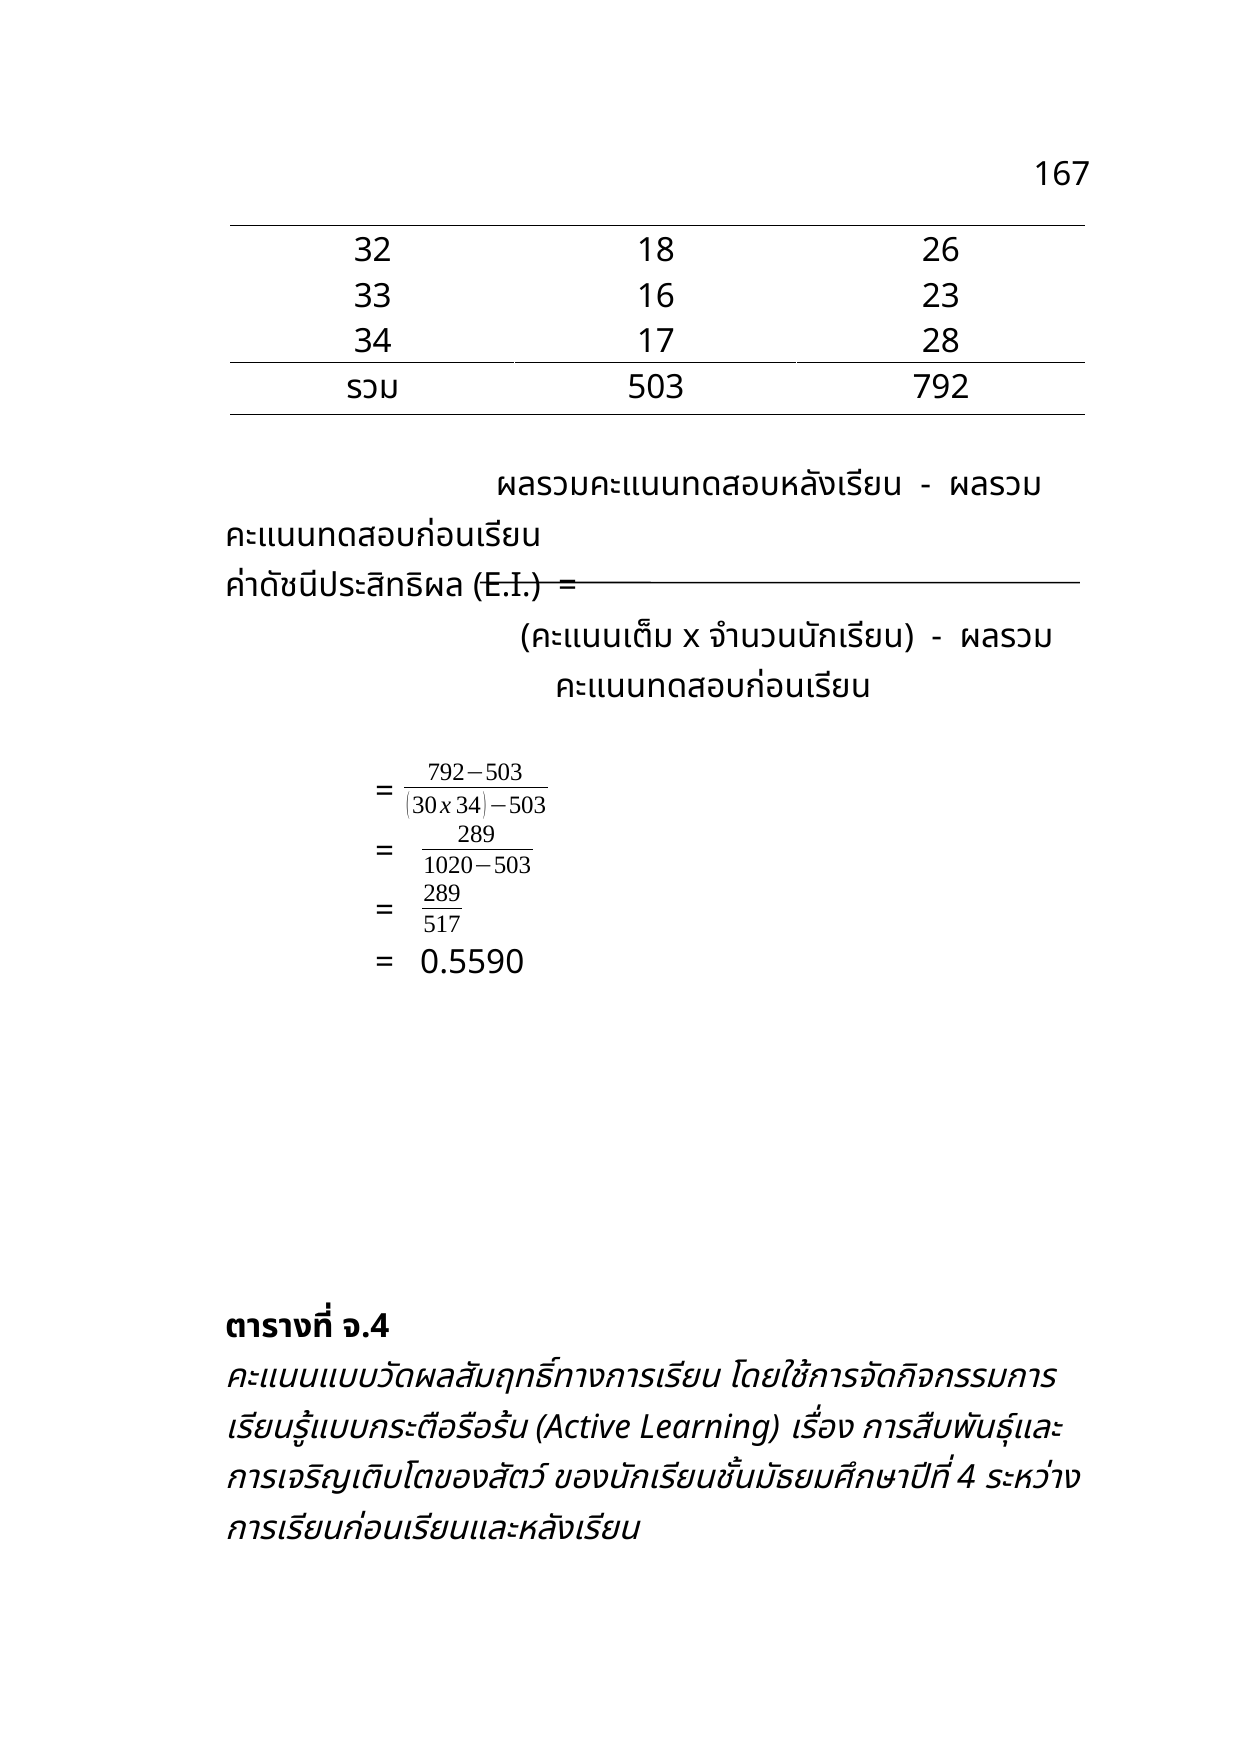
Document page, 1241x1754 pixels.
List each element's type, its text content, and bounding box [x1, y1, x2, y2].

text (คะแนนเต็ม x จำนวนนักเรียน) - ผลรวมคะแนนทดสอบก่อนเรียน [336, 612, 1090, 713]
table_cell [230, 226, 514, 362]
text ค่าดัชนีประสิทธิผล (E.I.) = [225, 561, 1090, 612]
text = 0.5590 [225, 938, 1090, 984]
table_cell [515, 226, 796, 362]
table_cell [797, 226, 1085, 362]
text = [225, 879, 1090, 938]
text = [225, 758, 1090, 820]
text ตารางที่ จ.4 [225, 1302, 1090, 1352]
text = [225, 820, 1090, 879]
table_cell 792 [797, 363, 1085, 414]
table_cell 503 [515, 363, 796, 414]
text ผลรวมคะแนนทดสอบหลังเรียน - ผลรวมคะแนนทดสอบก่อนเรียน [225, 460, 1090, 561]
text คะแนนแบบวัดผลสัมฤทธิ์ทางการเรียน โดยใช้การจัดกิจกรรมการเรียนรู้แบบกระตือรือร้น (Active Learning) เรื่อง การสืบพันธุ์และการเจริญเติบโตของสัตว์ ของนักเรียนชั้นมัธยมศึกษาปีที่ 4 ระหว่างการเรียนก่อนเรียนและหลังเรียน [225, 1352, 1090, 1554]
table_cell รวม [230, 363, 514, 414]
